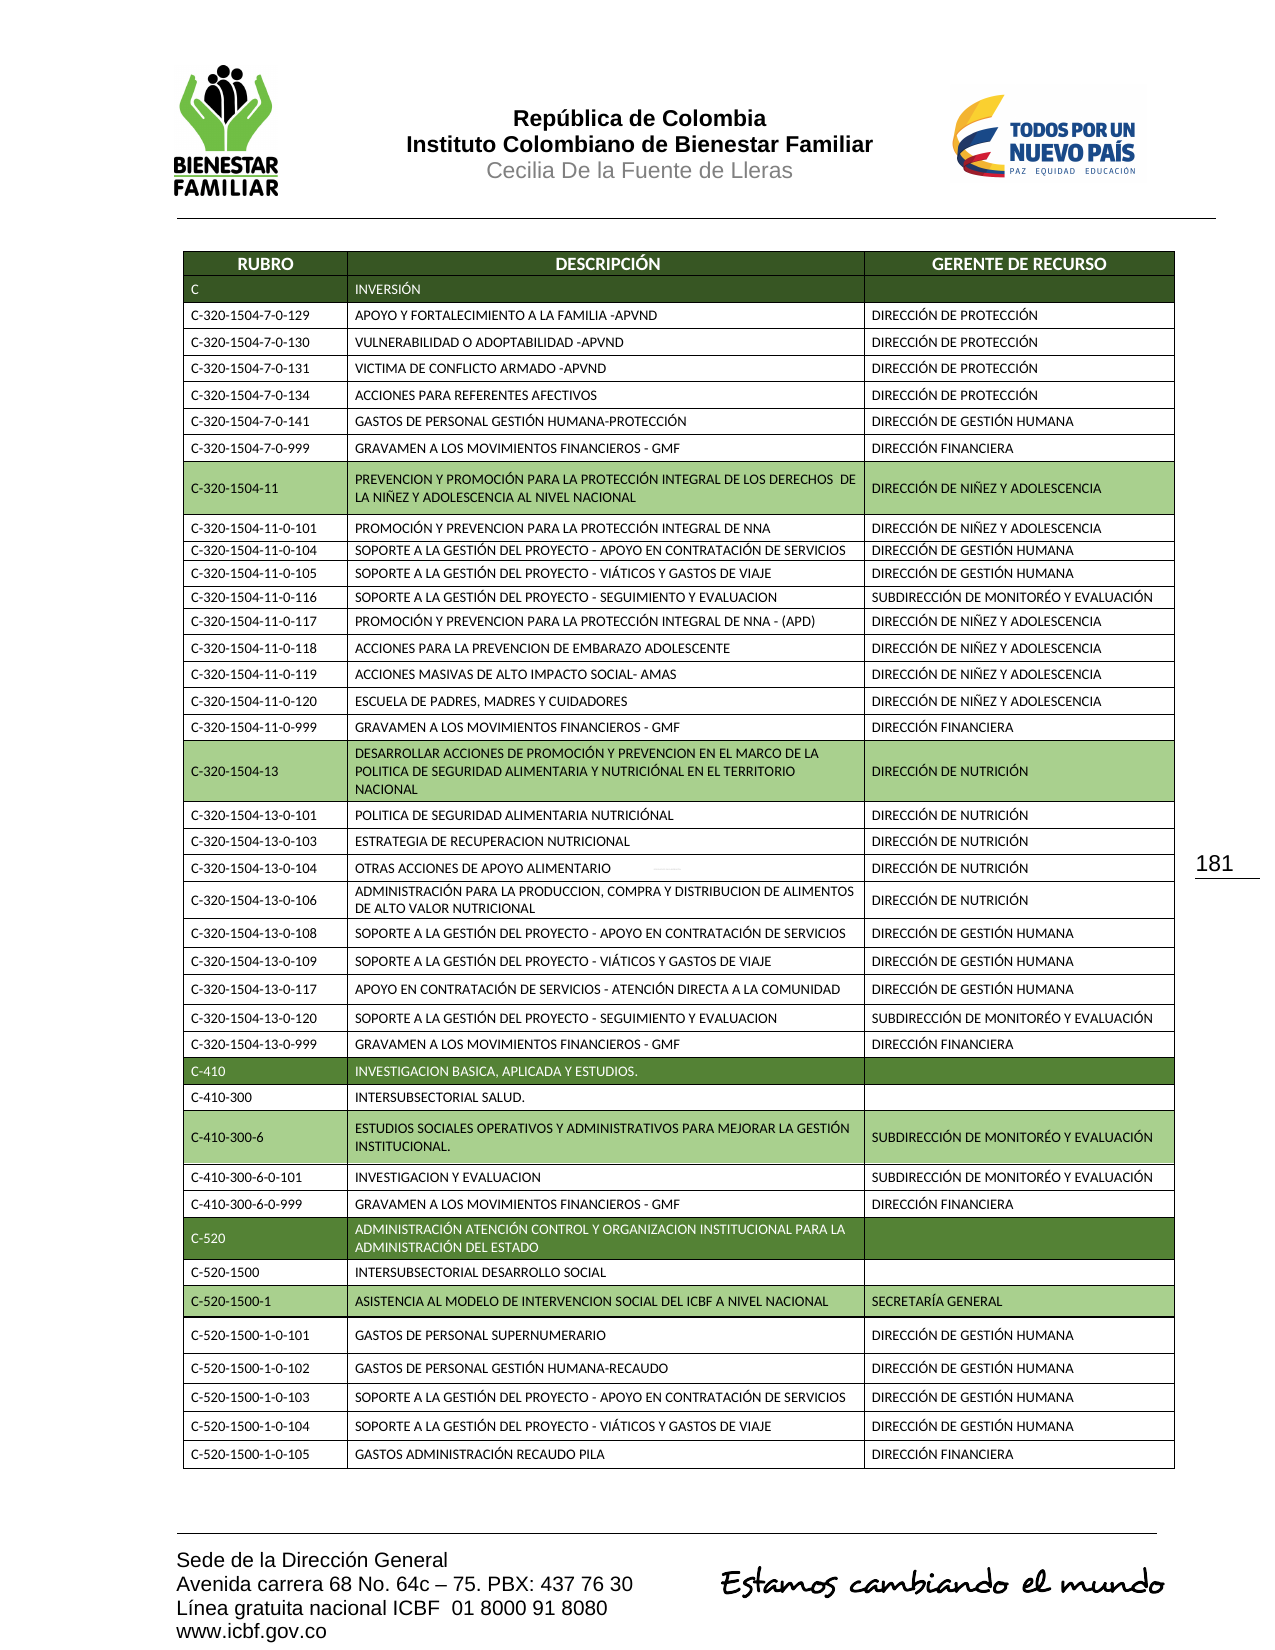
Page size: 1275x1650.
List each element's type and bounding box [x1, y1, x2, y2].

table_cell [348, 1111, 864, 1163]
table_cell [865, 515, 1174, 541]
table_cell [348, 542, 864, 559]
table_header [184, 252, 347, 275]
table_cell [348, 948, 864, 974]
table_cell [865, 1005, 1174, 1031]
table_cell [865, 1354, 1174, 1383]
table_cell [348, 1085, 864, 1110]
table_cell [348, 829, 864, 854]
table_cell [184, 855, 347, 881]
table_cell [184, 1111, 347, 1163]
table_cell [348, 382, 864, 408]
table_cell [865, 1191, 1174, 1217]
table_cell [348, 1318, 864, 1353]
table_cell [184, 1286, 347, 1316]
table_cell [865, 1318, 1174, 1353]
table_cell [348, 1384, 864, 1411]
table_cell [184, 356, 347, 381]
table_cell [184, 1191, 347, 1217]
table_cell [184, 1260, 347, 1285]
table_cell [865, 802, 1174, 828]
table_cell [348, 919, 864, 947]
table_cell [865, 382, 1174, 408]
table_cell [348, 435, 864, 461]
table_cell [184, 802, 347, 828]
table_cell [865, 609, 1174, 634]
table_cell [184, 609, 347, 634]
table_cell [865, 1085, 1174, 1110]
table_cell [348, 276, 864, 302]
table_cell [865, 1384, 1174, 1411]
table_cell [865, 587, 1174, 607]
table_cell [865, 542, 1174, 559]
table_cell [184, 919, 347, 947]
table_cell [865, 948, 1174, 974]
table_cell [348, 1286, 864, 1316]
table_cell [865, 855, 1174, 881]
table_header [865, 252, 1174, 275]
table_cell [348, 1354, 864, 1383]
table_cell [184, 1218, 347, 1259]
picture [717, 1542, 1177, 1621]
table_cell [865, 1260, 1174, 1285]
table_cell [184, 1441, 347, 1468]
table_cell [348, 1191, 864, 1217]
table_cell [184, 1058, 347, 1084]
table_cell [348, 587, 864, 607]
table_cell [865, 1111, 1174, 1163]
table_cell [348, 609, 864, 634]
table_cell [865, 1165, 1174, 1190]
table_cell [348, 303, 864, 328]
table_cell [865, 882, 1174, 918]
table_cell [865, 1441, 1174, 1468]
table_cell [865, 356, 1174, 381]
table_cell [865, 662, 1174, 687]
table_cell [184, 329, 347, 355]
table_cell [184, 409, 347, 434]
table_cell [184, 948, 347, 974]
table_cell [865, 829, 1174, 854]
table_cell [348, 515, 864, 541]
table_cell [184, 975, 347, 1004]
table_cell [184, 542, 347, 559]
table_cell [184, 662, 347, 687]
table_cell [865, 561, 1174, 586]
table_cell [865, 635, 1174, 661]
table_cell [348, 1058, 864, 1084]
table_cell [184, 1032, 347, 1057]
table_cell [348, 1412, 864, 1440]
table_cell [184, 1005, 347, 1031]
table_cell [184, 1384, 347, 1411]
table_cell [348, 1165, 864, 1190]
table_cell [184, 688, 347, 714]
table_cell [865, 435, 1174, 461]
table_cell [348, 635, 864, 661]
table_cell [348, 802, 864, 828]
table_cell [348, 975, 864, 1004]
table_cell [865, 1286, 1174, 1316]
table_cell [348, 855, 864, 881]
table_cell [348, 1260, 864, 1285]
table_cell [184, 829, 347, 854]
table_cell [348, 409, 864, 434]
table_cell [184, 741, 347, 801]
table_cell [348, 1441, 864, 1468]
picture [174, 65, 278, 196]
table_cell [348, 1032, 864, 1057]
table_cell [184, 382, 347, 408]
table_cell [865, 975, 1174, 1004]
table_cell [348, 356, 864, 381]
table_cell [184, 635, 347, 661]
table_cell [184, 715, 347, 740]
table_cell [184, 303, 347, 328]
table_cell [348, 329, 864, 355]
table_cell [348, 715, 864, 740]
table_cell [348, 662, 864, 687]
picture [950, 84, 1147, 183]
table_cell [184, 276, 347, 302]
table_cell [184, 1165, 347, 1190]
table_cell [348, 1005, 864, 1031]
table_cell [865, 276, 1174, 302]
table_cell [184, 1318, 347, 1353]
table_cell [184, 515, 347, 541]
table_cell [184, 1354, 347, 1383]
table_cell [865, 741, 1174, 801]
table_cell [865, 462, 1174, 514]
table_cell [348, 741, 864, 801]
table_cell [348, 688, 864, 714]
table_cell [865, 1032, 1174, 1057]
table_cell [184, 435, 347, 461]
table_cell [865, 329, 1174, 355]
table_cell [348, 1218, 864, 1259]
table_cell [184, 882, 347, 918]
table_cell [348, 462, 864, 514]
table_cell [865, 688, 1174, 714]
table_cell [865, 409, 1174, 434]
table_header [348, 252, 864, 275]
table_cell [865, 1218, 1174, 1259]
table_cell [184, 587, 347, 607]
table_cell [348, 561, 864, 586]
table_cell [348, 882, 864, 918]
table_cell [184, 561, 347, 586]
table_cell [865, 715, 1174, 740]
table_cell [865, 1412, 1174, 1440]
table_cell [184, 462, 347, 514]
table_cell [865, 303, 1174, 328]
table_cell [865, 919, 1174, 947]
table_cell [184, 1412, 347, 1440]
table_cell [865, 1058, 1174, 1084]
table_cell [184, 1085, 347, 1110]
